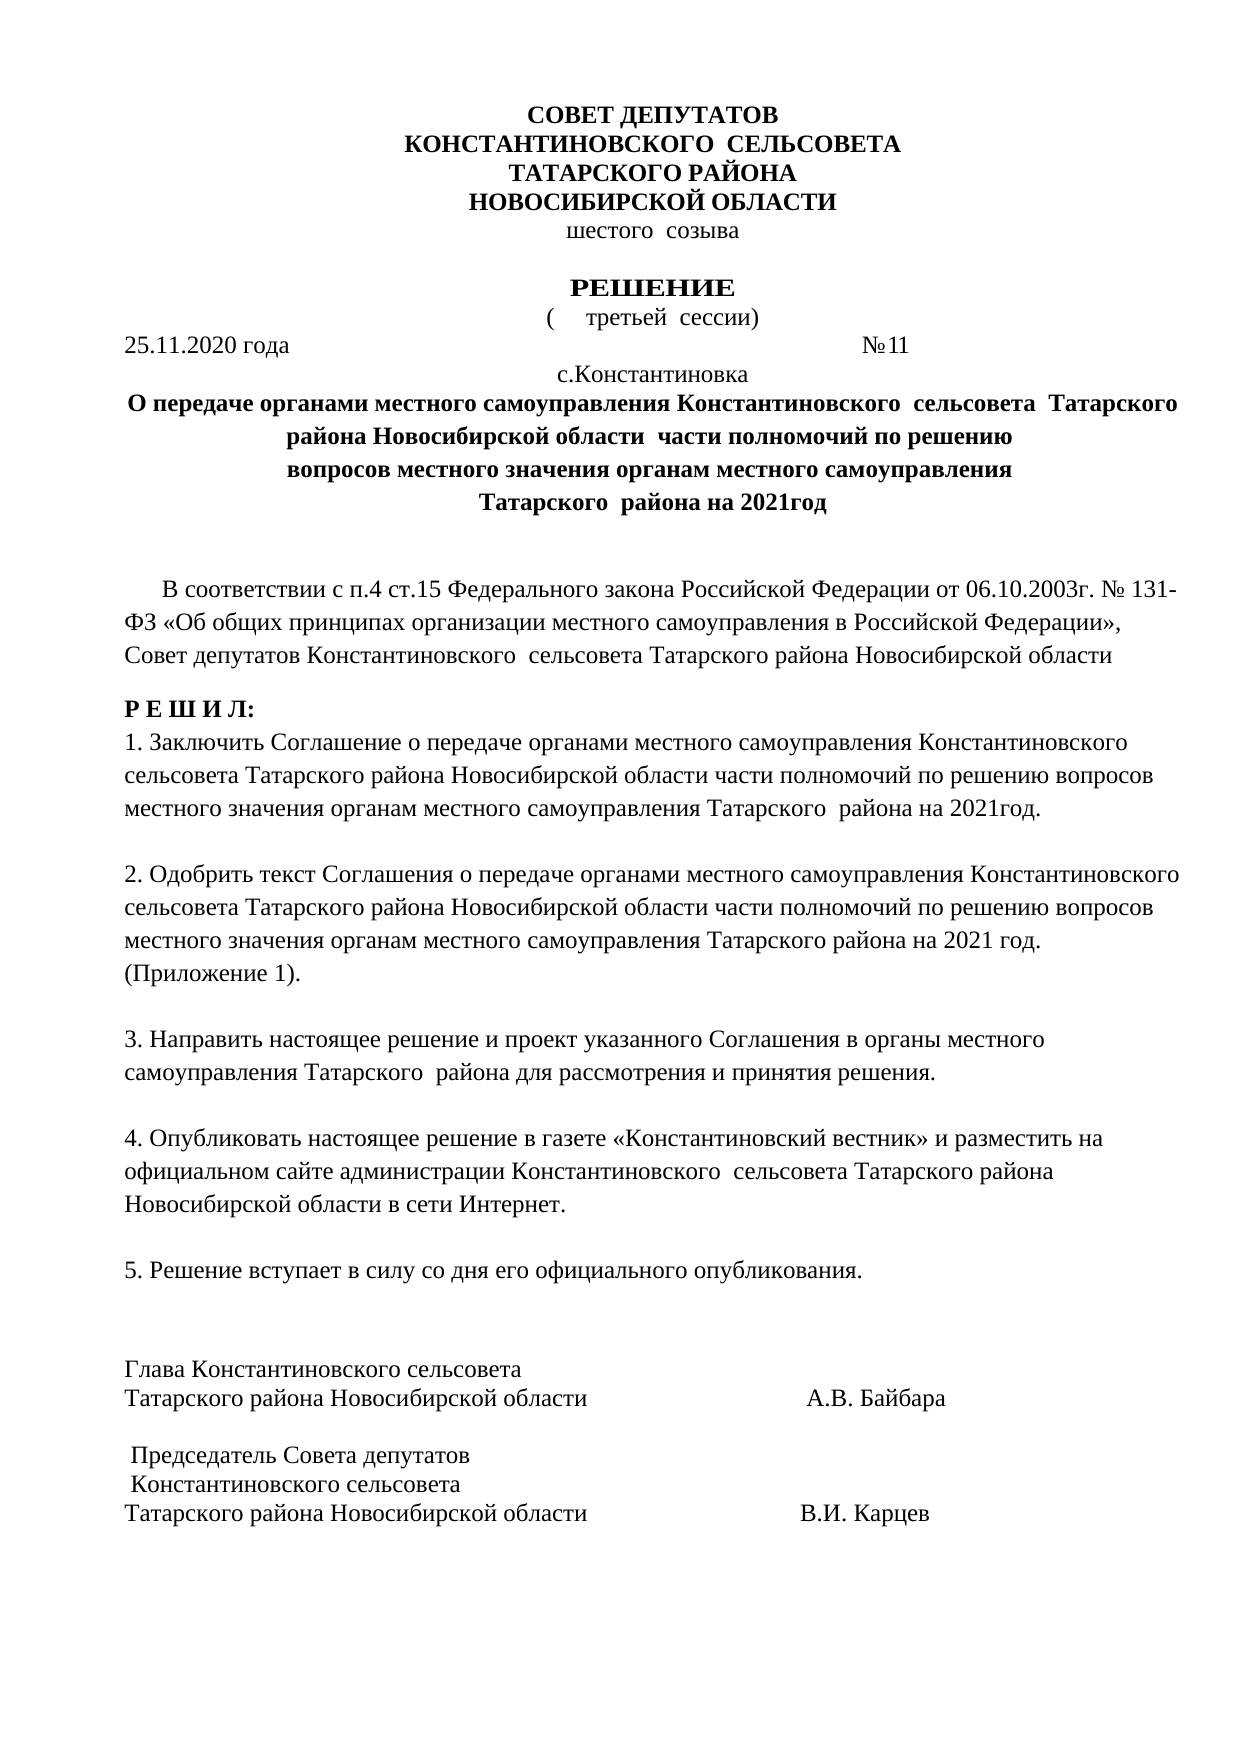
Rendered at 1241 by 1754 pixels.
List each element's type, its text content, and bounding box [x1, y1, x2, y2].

text 25.11.2020 года № 11 [124, 330, 1181, 359]
text Константиновского сельсовета [124, 1469, 1181, 1498]
text шестого созыва [124, 215, 1181, 244]
text 5. Решение вступает в силу со дня его официального опубликования. [124, 1255, 1181, 1284]
text Р Е Ш И Л: 1. Заключить Соглашение о передаче органами местного самоуправления Константиновского сельсовета Татарского района Новосибирской области части полномочий по решению вопросов местного значения органам местного самоуправления Татарского района на 2021год. [124, 694, 1181, 822]
text НОВОСИБИРСКОЙ ОБЛАСТИ [124, 187, 1181, 215]
text ( третьей сессии) [124, 302, 1181, 330]
text КОНСТАНТИНОВСКОГО СЕЛЬСОВЕТА [124, 129, 1181, 158]
text Председатель Совета депутатов [124, 1440, 1181, 1469]
text Глава Константиновского сельсовета [124, 1354, 1181, 1383]
text с.Константиновка [124, 359, 1181, 388]
text ТАТАРСКОГО РАЙОНА [124, 158, 1181, 187]
text 4. Опубликовать настоящее решение в газете «Константиновский вестник» и разместить на официальном сайте администрации Константиновского сельсовета Татарского района Новосибирской области в сети Интернет. [124, 1090, 1181, 1218]
text О передаче органами местного самоуправления Константиновского сельсовета Татарского района Новосибирской области части полномочий по решению вопросов местного значения органам местного самоуправления Татарского района на 2021год [124, 388, 1181, 516]
text СОВЕТ ДЕПУТАТОВ [124, 100, 1181, 129]
text 2. Одобрить текст Соглашения о передаче органами местного самоуправления Константиновского сельсовета Татарского района Новосибирской области части полномочий по решению вопросов местного значения органам местного самоуправления Татарского района на 2021 год. (Приложение 1). [124, 826, 1181, 987]
text РЕШЕНИЕ [124, 273, 1181, 302]
text В соответствии с п.4 ст.15 Федерального закона Российской Федерации от 06.10.2003г. № 131-ФЗ «Об общих принципах организации местного самоуправления в Российской Федерации», Совет депутатов Константиновского сельсовета Татарского района Новосибирской области [124, 541, 1181, 669]
text Татарского района Новосибирской области В.И. Карцев [124, 1498, 1181, 1527]
text Татарского района Новосибирской области А.В. Байбара [124, 1383, 1181, 1412]
text 3. Направить настоящее решение и проект указанного Соглашения в органы местного самоуправления Татарского района для рассмотрения и принятия решения. [124, 1024, 1181, 1086]
